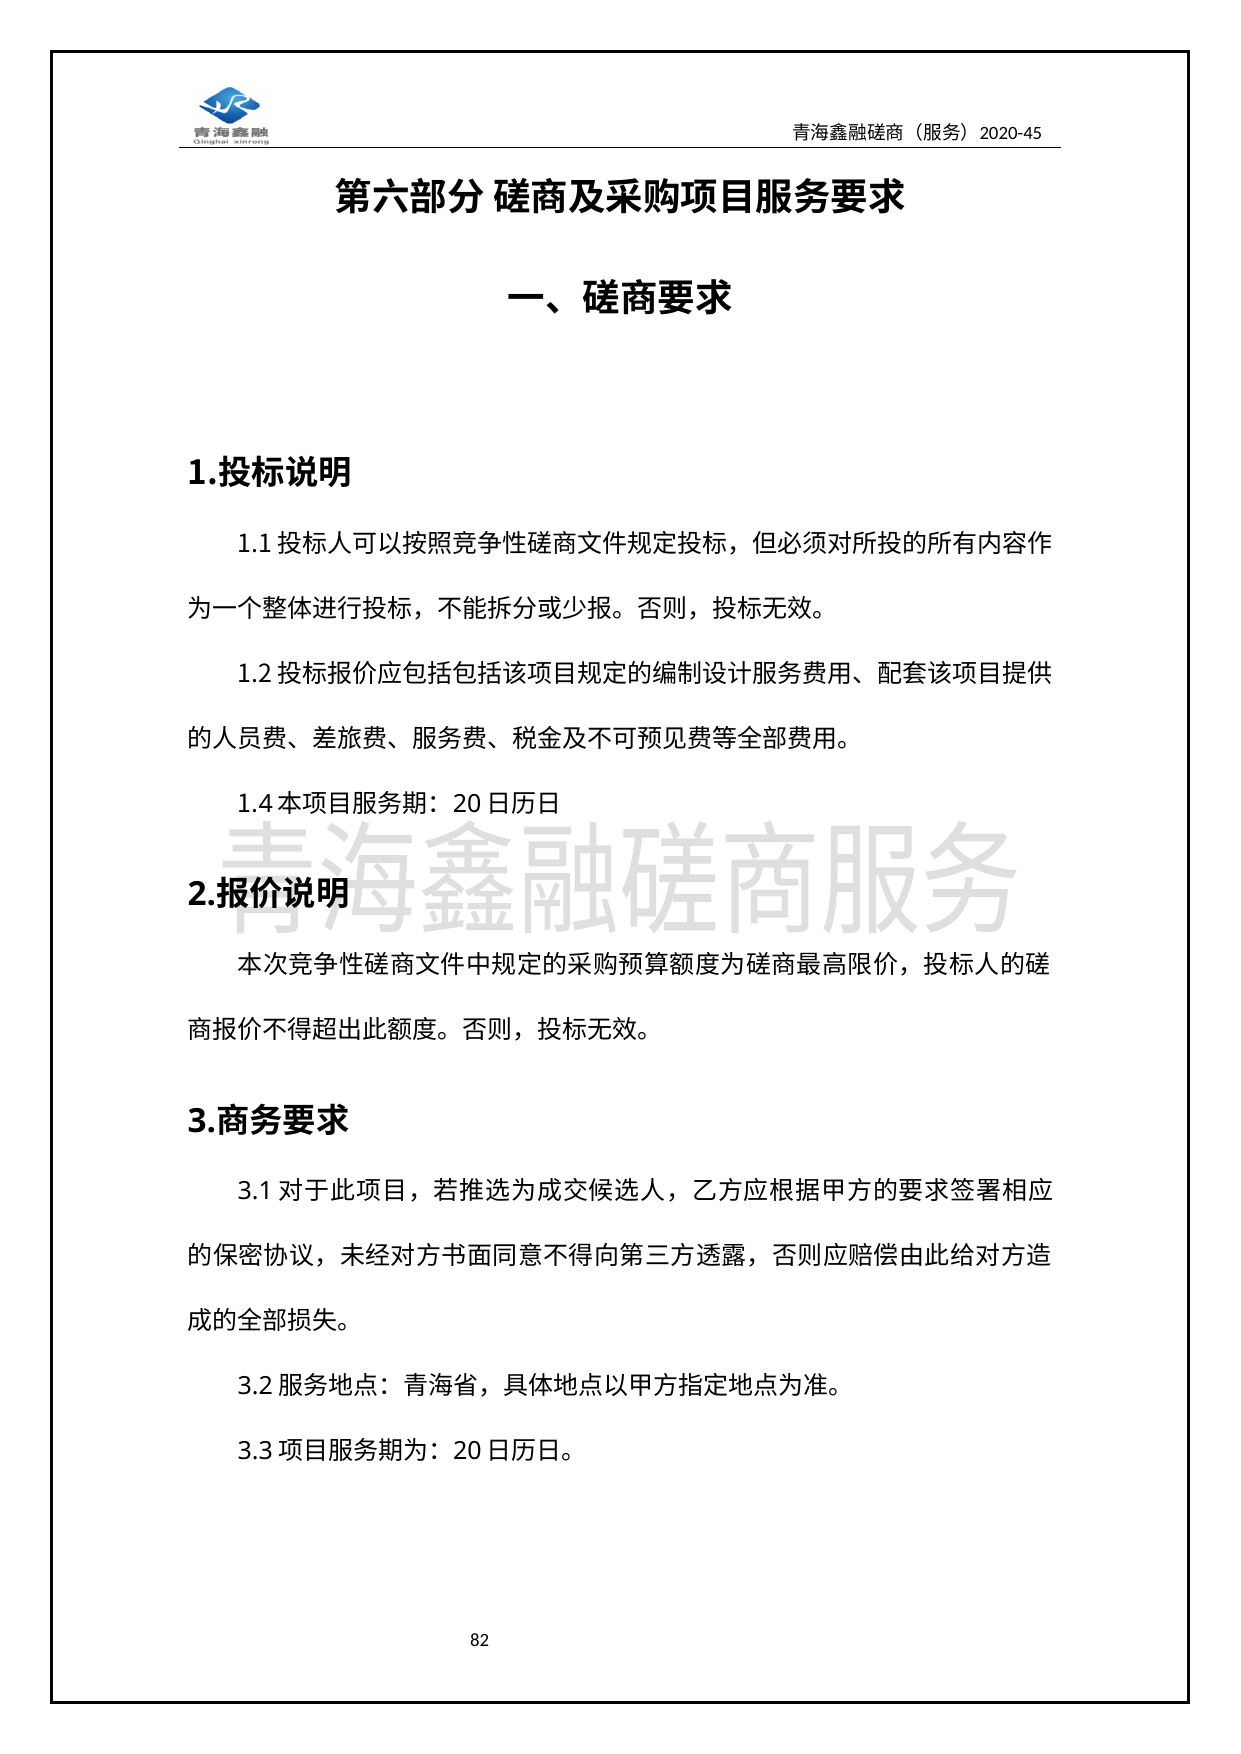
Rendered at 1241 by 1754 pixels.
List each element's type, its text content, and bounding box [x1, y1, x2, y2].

text 3.2服务地点：青海省，具体地点以甲方指定地点为准。 [187, 1351, 1053, 1416]
text 3.3项目服务期为：20日历日。 [187, 1416, 1053, 1481]
title 2.报价说明 [187, 859, 1053, 924]
title 3.商务要求 [187, 1085, 1053, 1150]
subtitle 一、磋商要求 [187, 262, 1053, 327]
text 1.2投标报价应包括包括该项目规定的编制设计服务费用、配套该项目提供的人员费、差旅费、服务费、税金及不可预见费等全部费用。 [187, 639, 1053, 769]
text 1.1投标人可以按照竞争性磋商文件规定投标，但必须对所投的所有内容作为一个整体进行投标，不能拆分或少报。否则，投标无效。 [187, 509, 1053, 639]
title 1.投标说明 [187, 438, 1053, 503]
picture [188, 87, 273, 145]
title 第六部分 磋商及采购项目服务要求 [187, 162, 1053, 227]
text 1.4本项目服务期：20日历日 [187, 769, 1053, 834]
text 本次竞争性磋商文件中规定的采购预算额度为磋商最高限价，投标人的磋商报价不得超出此额度。否则，投标无效。 [187, 930, 1053, 1060]
text 3.1对于此项目，若推选为成交候选人，乙方应根据甲方的要求签署相应的保密协议，未经对方书面同意不得向第三方透露，否则应赔偿由此给对方造成的全部损失。 [187, 1156, 1053, 1351]
